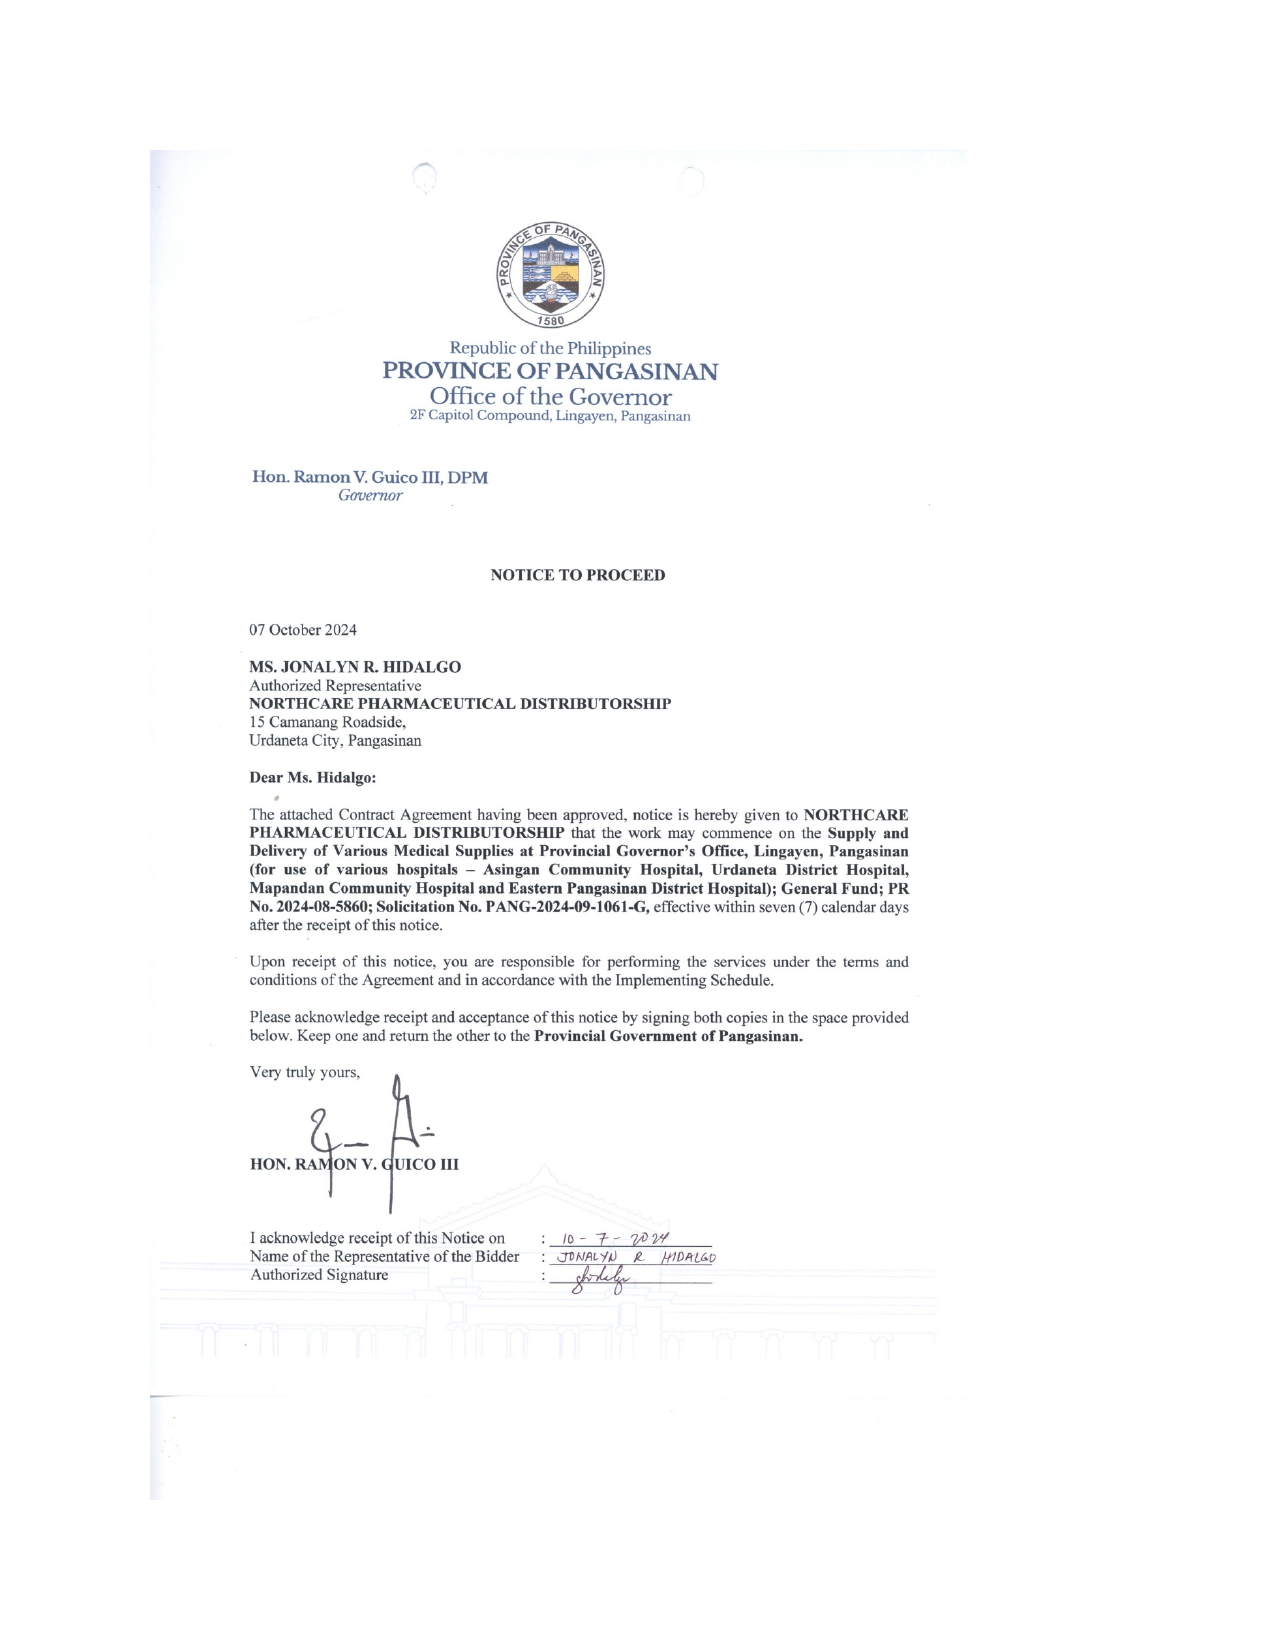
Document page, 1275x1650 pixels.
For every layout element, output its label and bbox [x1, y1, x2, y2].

picture [150, 150, 970, 1500]
